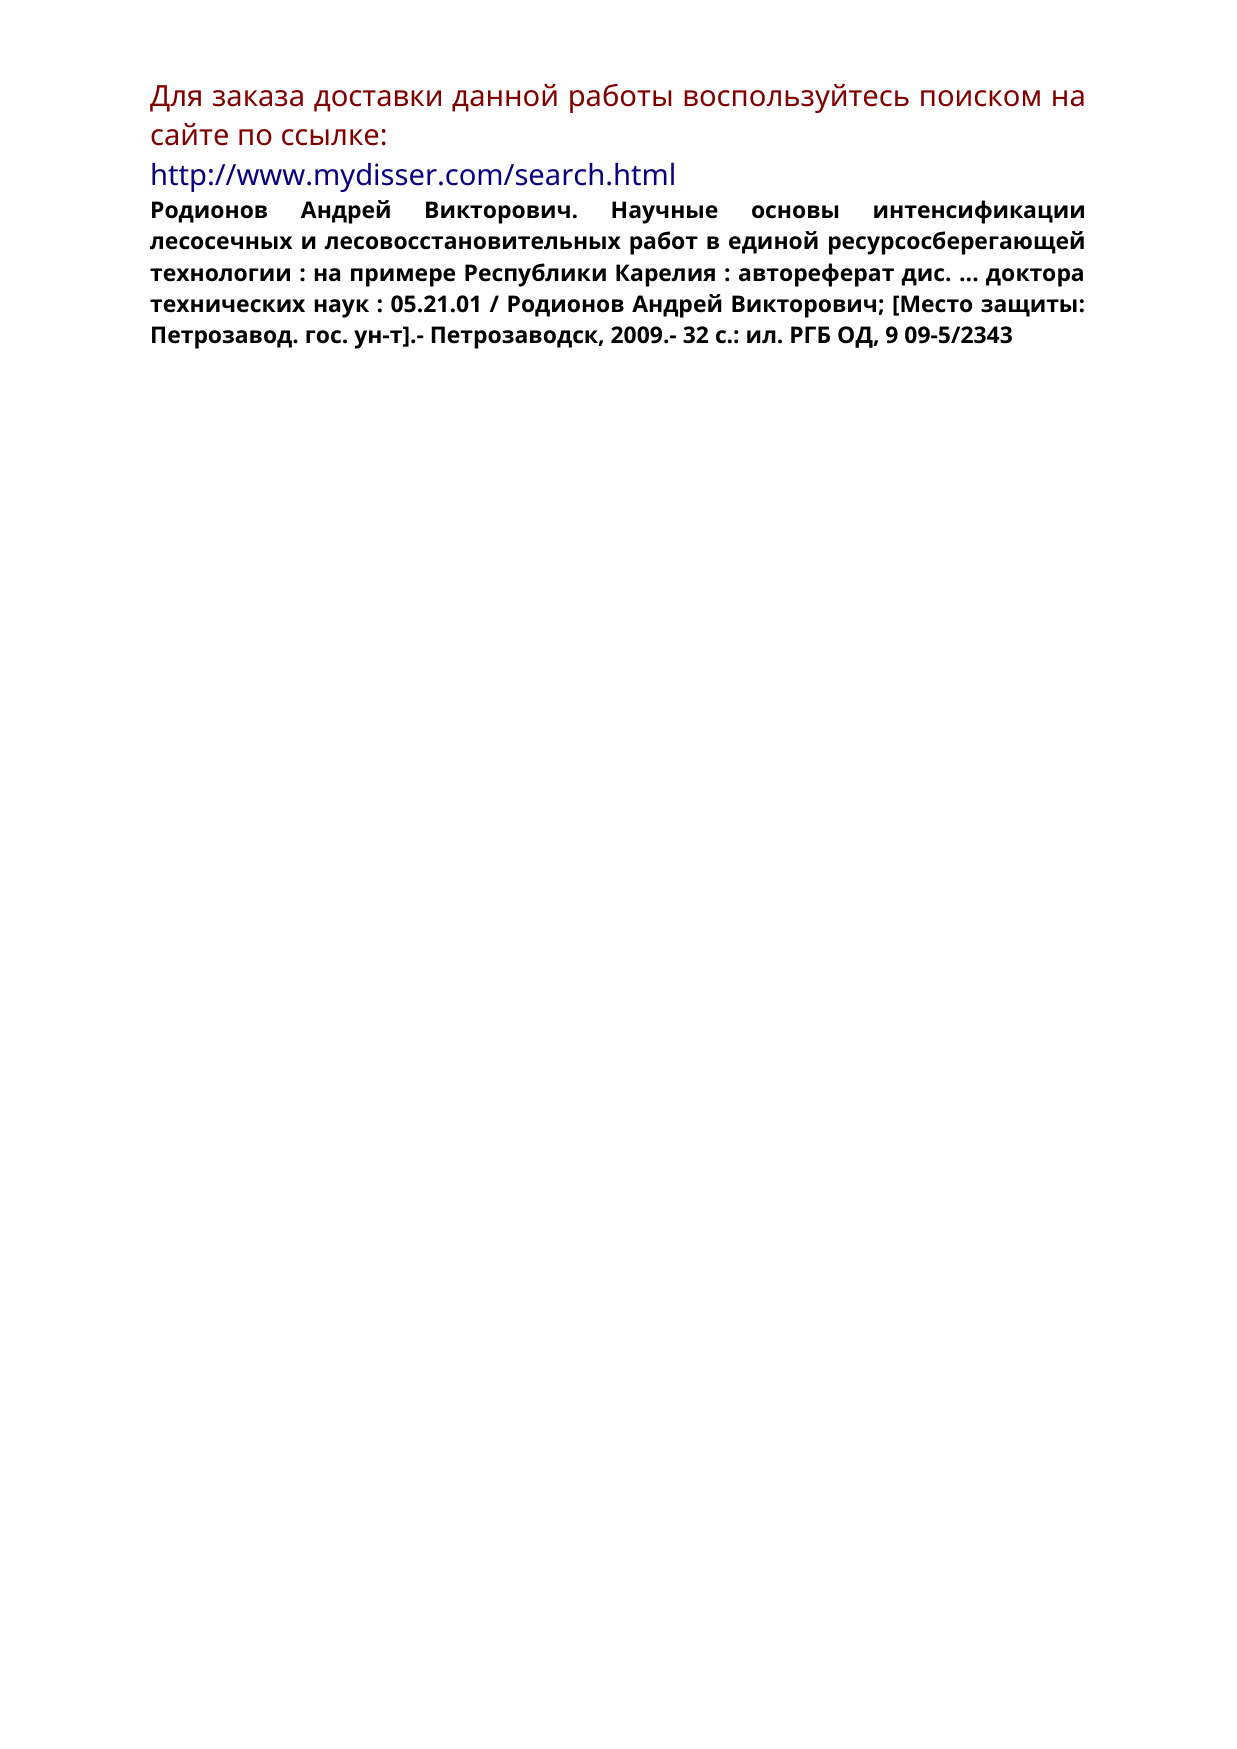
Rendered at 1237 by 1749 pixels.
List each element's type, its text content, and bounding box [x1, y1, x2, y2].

text Родионов Андрей Викторович. Научные основы интенсификации лесосечных и лесовосстановительных работ в единой ресурсосберегающей технологии : на примере Республики Карелия : автореферат дис. ... доктора технических наук : 05.21.01 / Родионов Андрей Викторович; [Место защиты: Петрозавод. гос. ун-т].- Петрозаводск, 2009.- 32 с.: ил. РГБ ОД, 9 09-5/2343 [150, 194, 1086, 350]
